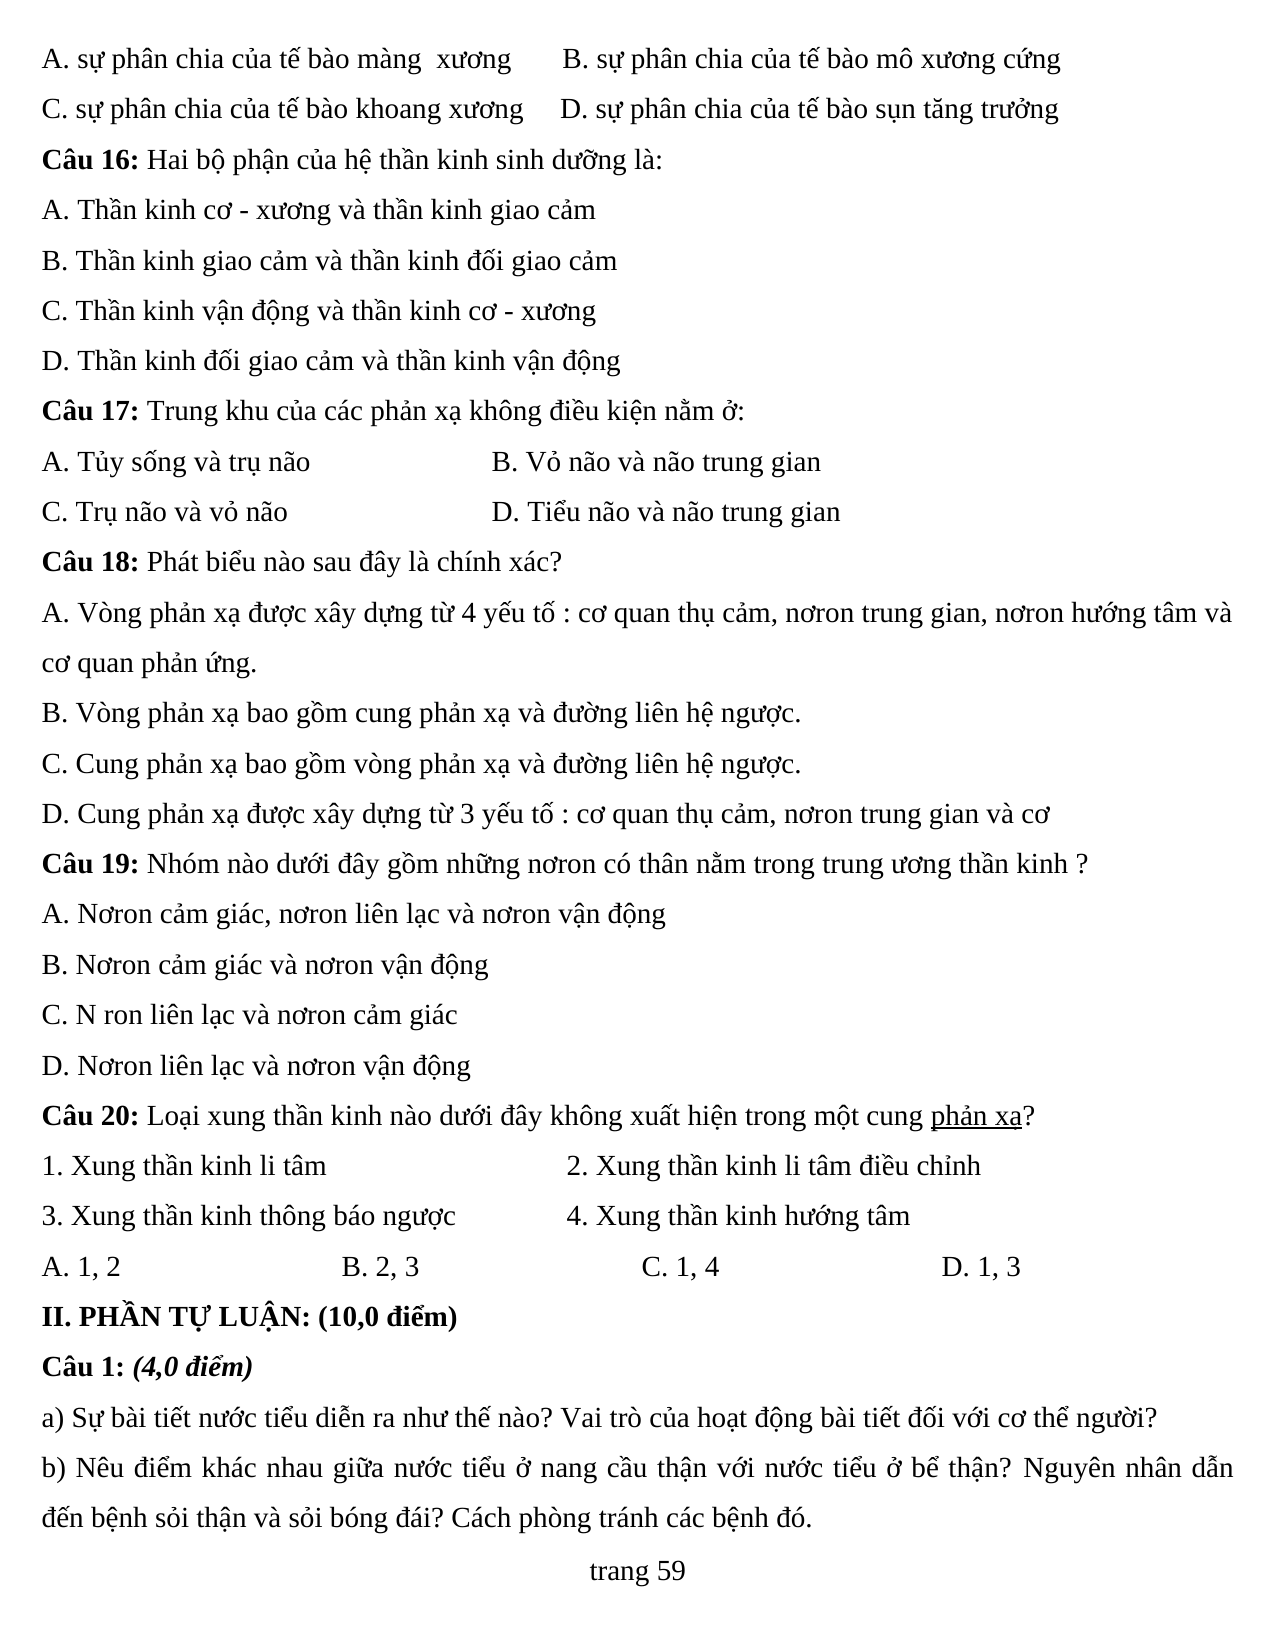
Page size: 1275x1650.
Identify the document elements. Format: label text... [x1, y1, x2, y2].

text Câu 20: Loại xung thần kinh nào dưới đây không xuất hiện trong một cung phản xạ? [41, 1098, 1234, 1131]
text B. Nơron cảm giác và nơron vận động [41, 947, 1234, 981]
text D. Nơron liên lạc và nơron vận động [41, 1048, 1234, 1081]
text A. Nơron cảm giác, nơron liên lạc và nơron vận động [41, 897, 1234, 930]
text II. PHẦN TỰ LUẬN: (10,0 điểm) [41, 1299, 1234, 1333]
text D. Thần kinh đối giao cảm và thần kinh vận động [41, 343, 1234, 377]
text Câu 17: Trung khu của các phản xạ không điều kiện nằm ở: [41, 393, 1234, 427]
text B. Vòng phản xạ bao gồm cung phản xạ và đường liên hệ ngược. [41, 695, 1234, 729]
text A. Vòng phản xạ được xây dựng từ 4 yếu tố : cơ quan thụ cảm, nơron trung gian, nơron hướng tâm và cơ quan phản ứng. [41, 595, 1234, 679]
text 3. Xung thần kinh thông báo ngược 4. Xung thần kinh hướng tâm [41, 1198, 1234, 1232]
text C. Trụ não và vỏ não D. Tiểu não và não trung gian [41, 494, 1234, 528]
text Câu 16: Hai bộ phận của hệ thần kinh sinh dưỡng là: [41, 142, 1234, 176]
text C. Thần kinh vận động và thần kinh cơ - xương [41, 293, 1234, 326]
text B. Thần kinh giao cảm và thần kinh đối giao cảm [41, 243, 1234, 276]
text A. 1, 2 B. 2, 3 C. 1, 4 D. 1, 3 [41, 1249, 1234, 1282]
text C. Cung phản xạ bao gồm vòng phản xạ và đường liên hệ ngược. [41, 746, 1234, 779]
text 1. Xung thần kinh li tâm 2. Xung thần kinh li tâm điều chỉnh [41, 1148, 1234, 1182]
text Câu 1: (4,0 điểm) [41, 1349, 1234, 1383]
text Câu 19: Nhóm nào dưới đây gồm những nơron có thân nằm trong trung ương thần kinh ? [41, 846, 1234, 880]
text C. sự phân chia của tế bào khoang xương D. sự phân chia của tế bào sụn tăng trưởng [41, 92, 1234, 125]
text C. N ron liên lạc và nơron cảm giác [41, 997, 1234, 1031]
text Câu 18: Phát biểu nào sau đây là chính xác? [41, 544, 1234, 578]
text b) Nêu điểm khác nhau giữa nước tiểu ở nang cầu thận với nước tiểu ở bể thận? Nguyên nhân dẫn đến bệnh sỏi thận và sỏi bóng đái? Cách phòng tránh các bệnh đó. [41, 1450, 1234, 1534]
text D. Cung phản xạ được xây dựng từ 3 yếu tố : cơ quan thụ cảm, nơron trung gian và cơ [41, 796, 1234, 829]
text A. Tủy sống và trụ não B. Vỏ não và não trung gian [41, 444, 1234, 477]
text A. sự phân chia của tế bào màng xương B. sự phân chia của tế bào mô xương cứng [41, 41, 1234, 75]
text A. Thần kinh cơ - xương và thần kinh giao cảm [41, 192, 1234, 226]
text a) Sự bài tiết nước tiểu diễn ra như thế nào? Vai trò của hoạt động bài tiết đối với cơ thể người? [41, 1400, 1234, 1433]
